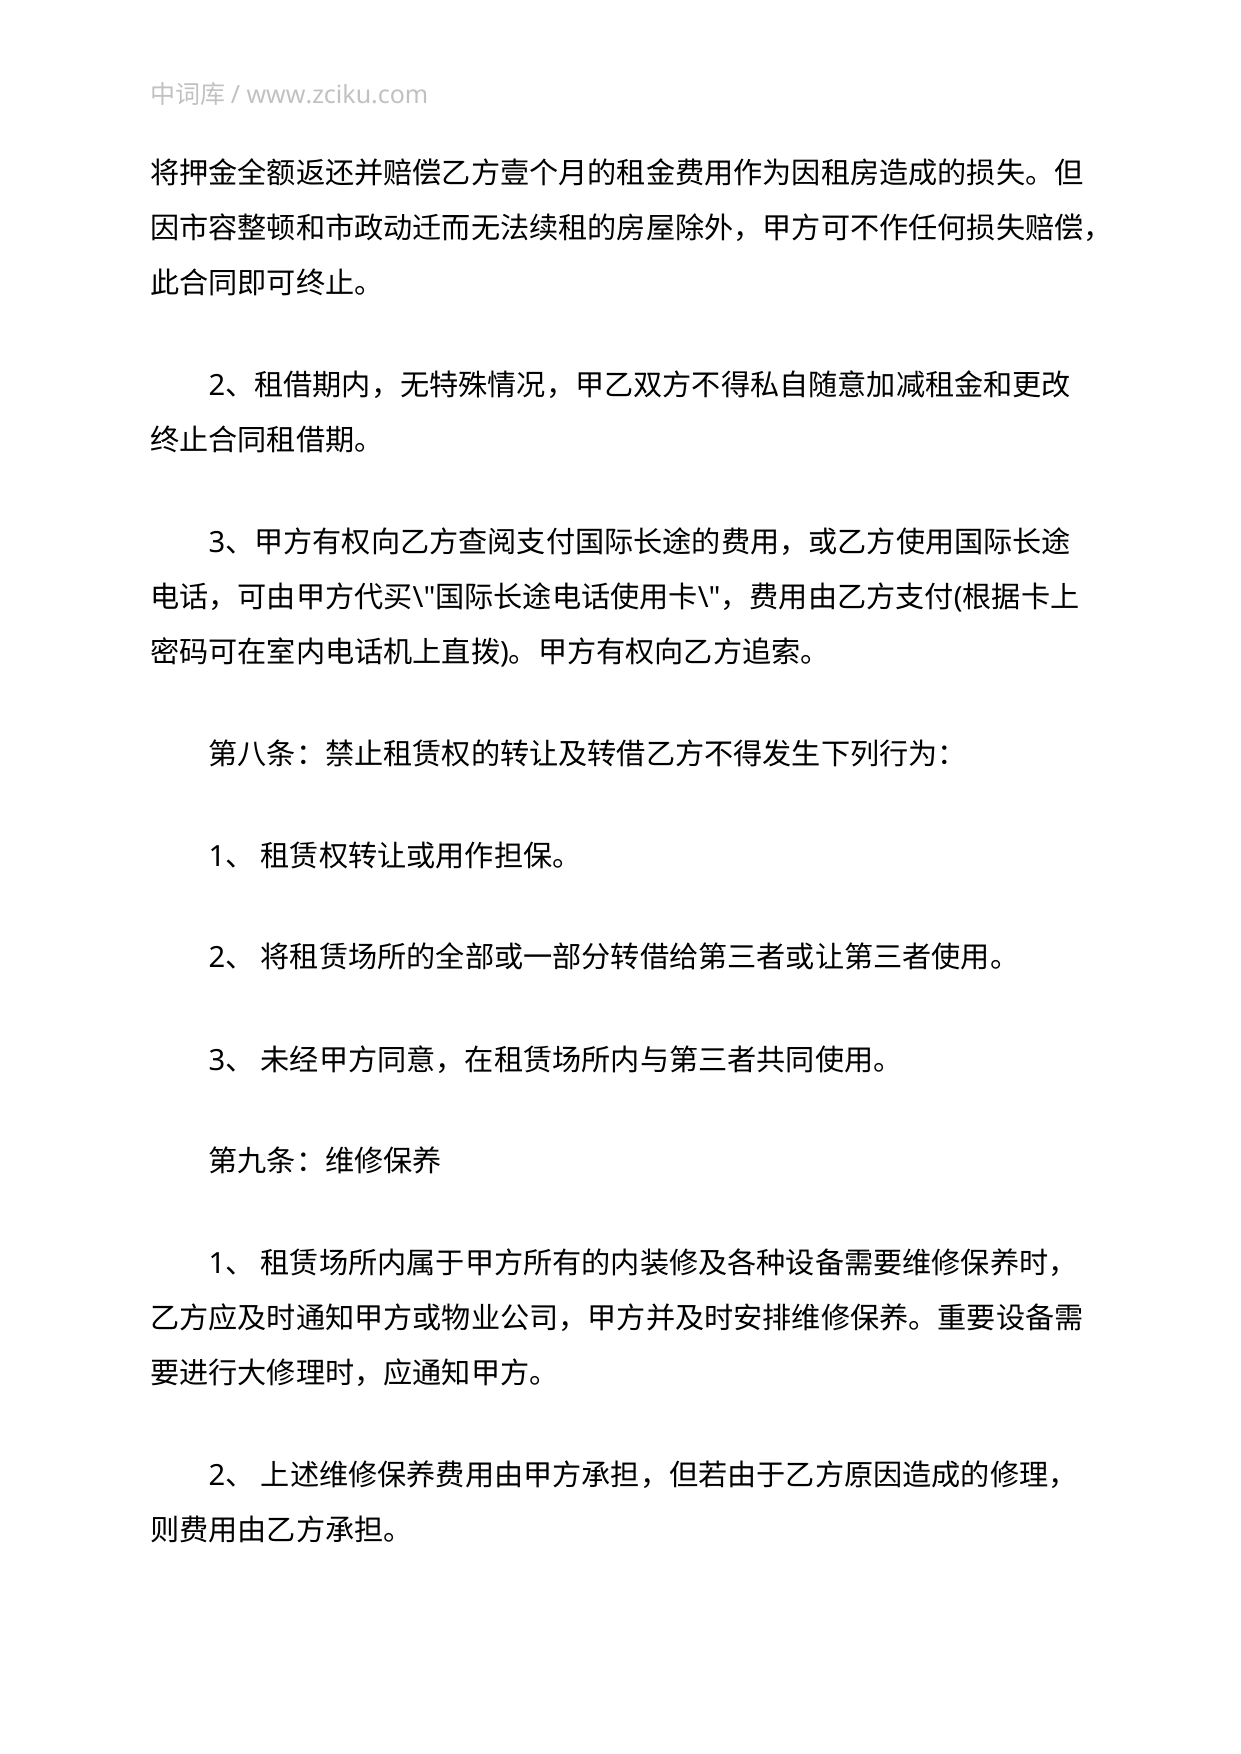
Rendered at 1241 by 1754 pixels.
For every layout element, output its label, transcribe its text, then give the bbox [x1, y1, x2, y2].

text 1、 租赁场所内属于甲方所有的内装修及各种设备需要维修保养时，乙方应及时通知甲方或物业公司，甲方并及时安排维修保养。重要设备需要进行大修理时，应通知甲方。 [150, 1240, 1090, 1392]
text 3、甲方有权向乙方查阅支付国际长途的费用，或乙方使用国际长途电话，可由甲方代买\"国际长途电话使用卡\"，费用由乙方支付(根据卡上密码可在室内电话机上直拨)。甲方有权向乙方追索。 [150, 518, 1090, 671]
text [150, 150, 1090, 302]
text 1、 租赁权转让或用作担保。 [150, 832, 1090, 874]
text 2、 上述维修保养费用由甲方承担，但若由于乙方原因造成的修理，则费用由乙方承担。 [150, 1451, 1090, 1549]
text 第九条：维修保养 [150, 1138, 1090, 1180]
text 2、 将租赁场所的全部或一部分转借给第三者或让第三者使用。 [150, 934, 1090, 976]
text 3、 未经甲方同意，在租赁场所内与第三者共同使用。 [150, 1036, 1090, 1078]
text 2、租借期内，无特殊情况，甲乙双方不得私自随意加减租金和更改终止合同租借期。 [150, 362, 1090, 459]
text 第八条：禁止租赁权的转让及转借乙方不得发生下列行为： [150, 730, 1090, 773]
